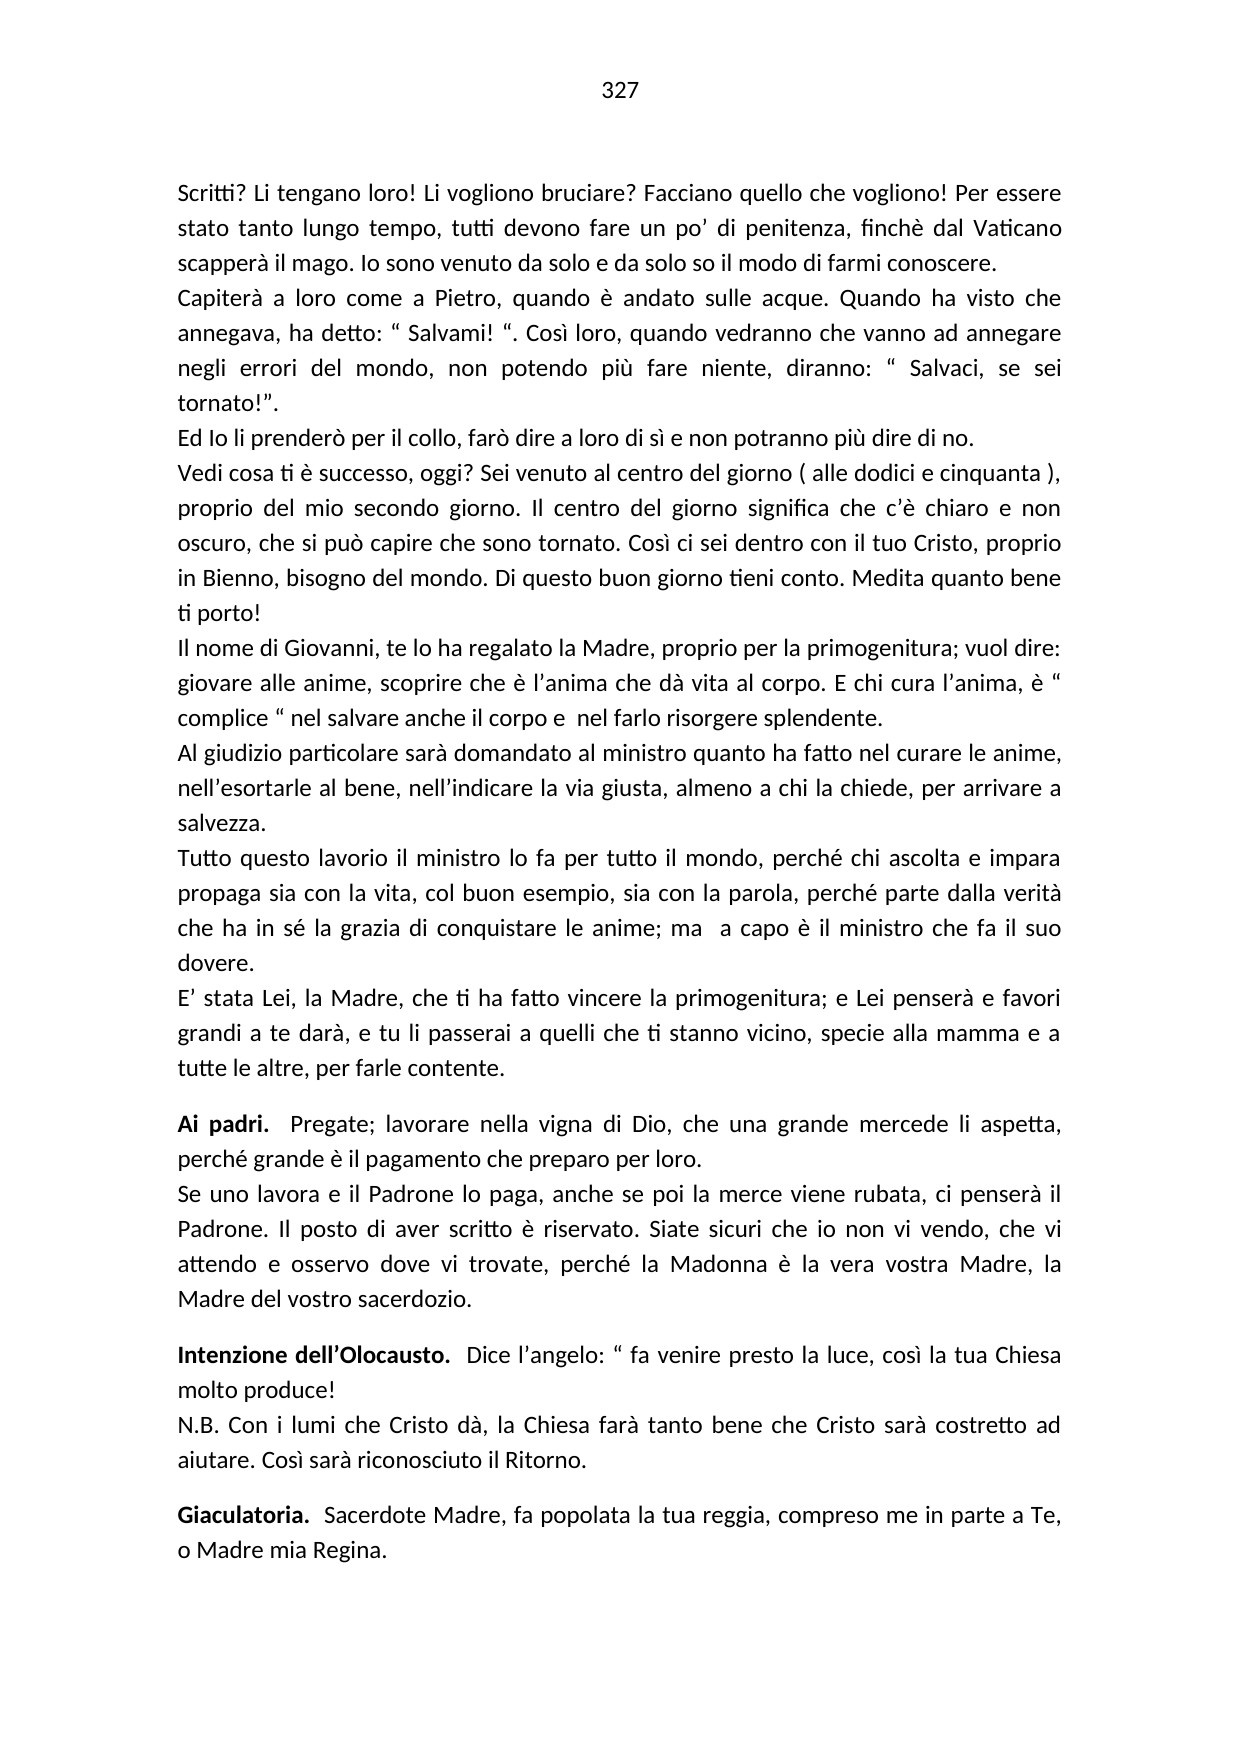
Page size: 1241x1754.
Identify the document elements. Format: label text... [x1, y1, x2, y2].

text Ed Io li prenderò per il collo, farò dire a loro di sì e non potranno più dire di no. [177, 422, 1063, 453]
text Capiterà a loro come a Pietro, quando è andato sulle acque. Quando ha visto che annegava, ha detto: “ Salvami! “. Così loro, quando vedranno che vanno ad annegare negli errori del mondo, non potendo più fare niente, diranno: “ Salvaci, se sei tornato!”. [177, 282, 1063, 418]
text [177, 177, 1063, 278]
text E’ stata Lei, la Madre, che ti ha fatto vincere la primogenitura; e Lei penserà e favori grandi a te darà, e tu li passerai a quelli che ti stanno vicino, specie alla mamma e a tutte le altre, per farle contente. [177, 982, 1063, 1083]
text Vedi cosa ti è successo, oggi? Sei venuto al centro del giorno ( alle dodici e cinquanta ), proprio del mio secondo giorno. Il centro del giorno significa che c’è chiaro e non oscuro, che si può capire che sono tornato. Così ci sei dentro con il tuo Cristo, proprio in Bienno, bisogno del mondo. Di questo buon giorno tieni conto. Medita quanto bene ti porto! [177, 457, 1063, 628]
text N.B. Con i lumi che Cristo dà, la Chiesa farà tanto bene che Cristo sarà costretto ad aiutare. Così sarà riconosciuto il Ritorno. [177, 1409, 1063, 1474]
text Il nome di Giovanni, te lo ha regalato la Madre, proprio per la primogenitura; vuol dire: giovare alle anime, scoprire che è l’anima che dà vita al corpo. E chi cura l’anima, è “ complice “ nel salvare anche il corpo e nel farlo risorgere splendente. [177, 632, 1063, 733]
text Ai padri. Pregate; lavorare nella vigna di Dio, che una grande mercede li aspetta, perché grande è il pagamento che preparo per loro. [177, 1108, 1063, 1173]
text Tutto questo lavorio il ministro lo fa per tutto il mondo, perché chi ascolta e impara propaga sia con la vita, col buon esempio, sia con la parola, perché parte dalla verità che ha in sé la grazia di conquistare le anime; ma a capo è il ministro che fa il suo dovere. [177, 842, 1063, 978]
text Al giudizio particolare sarà domandato al ministro quanto ha fatto nel curare le anime, nell’esortarle al bene, nell’indicare la via giusta, almeno a chi la chiede, per arrivare a salvezza. [177, 737, 1063, 838]
text Intenzione dell’Olocausto. Dice l’angelo: “ fa venire presto la luce, così la tua Chiesa molto produce! [177, 1339, 1063, 1404]
text Giaculatoria. Sacerdote Madre, fa popolata la tua reggia, compreso me in parte a Te, o Madre mia Regina. [177, 1500, 1063, 1565]
text Se uno lavora e il Padrone lo paga, anche se poi la merce viene rubata, ci penserà il Padrone. Il posto di aver scritto è riservato. Siate sicuri che io non vi vendo, che vi attendo e osservo dove vi trovate, perché la Madonna è la vera vostra Madre, la Madre del vostro sacerdozio. [177, 1178, 1063, 1313]
